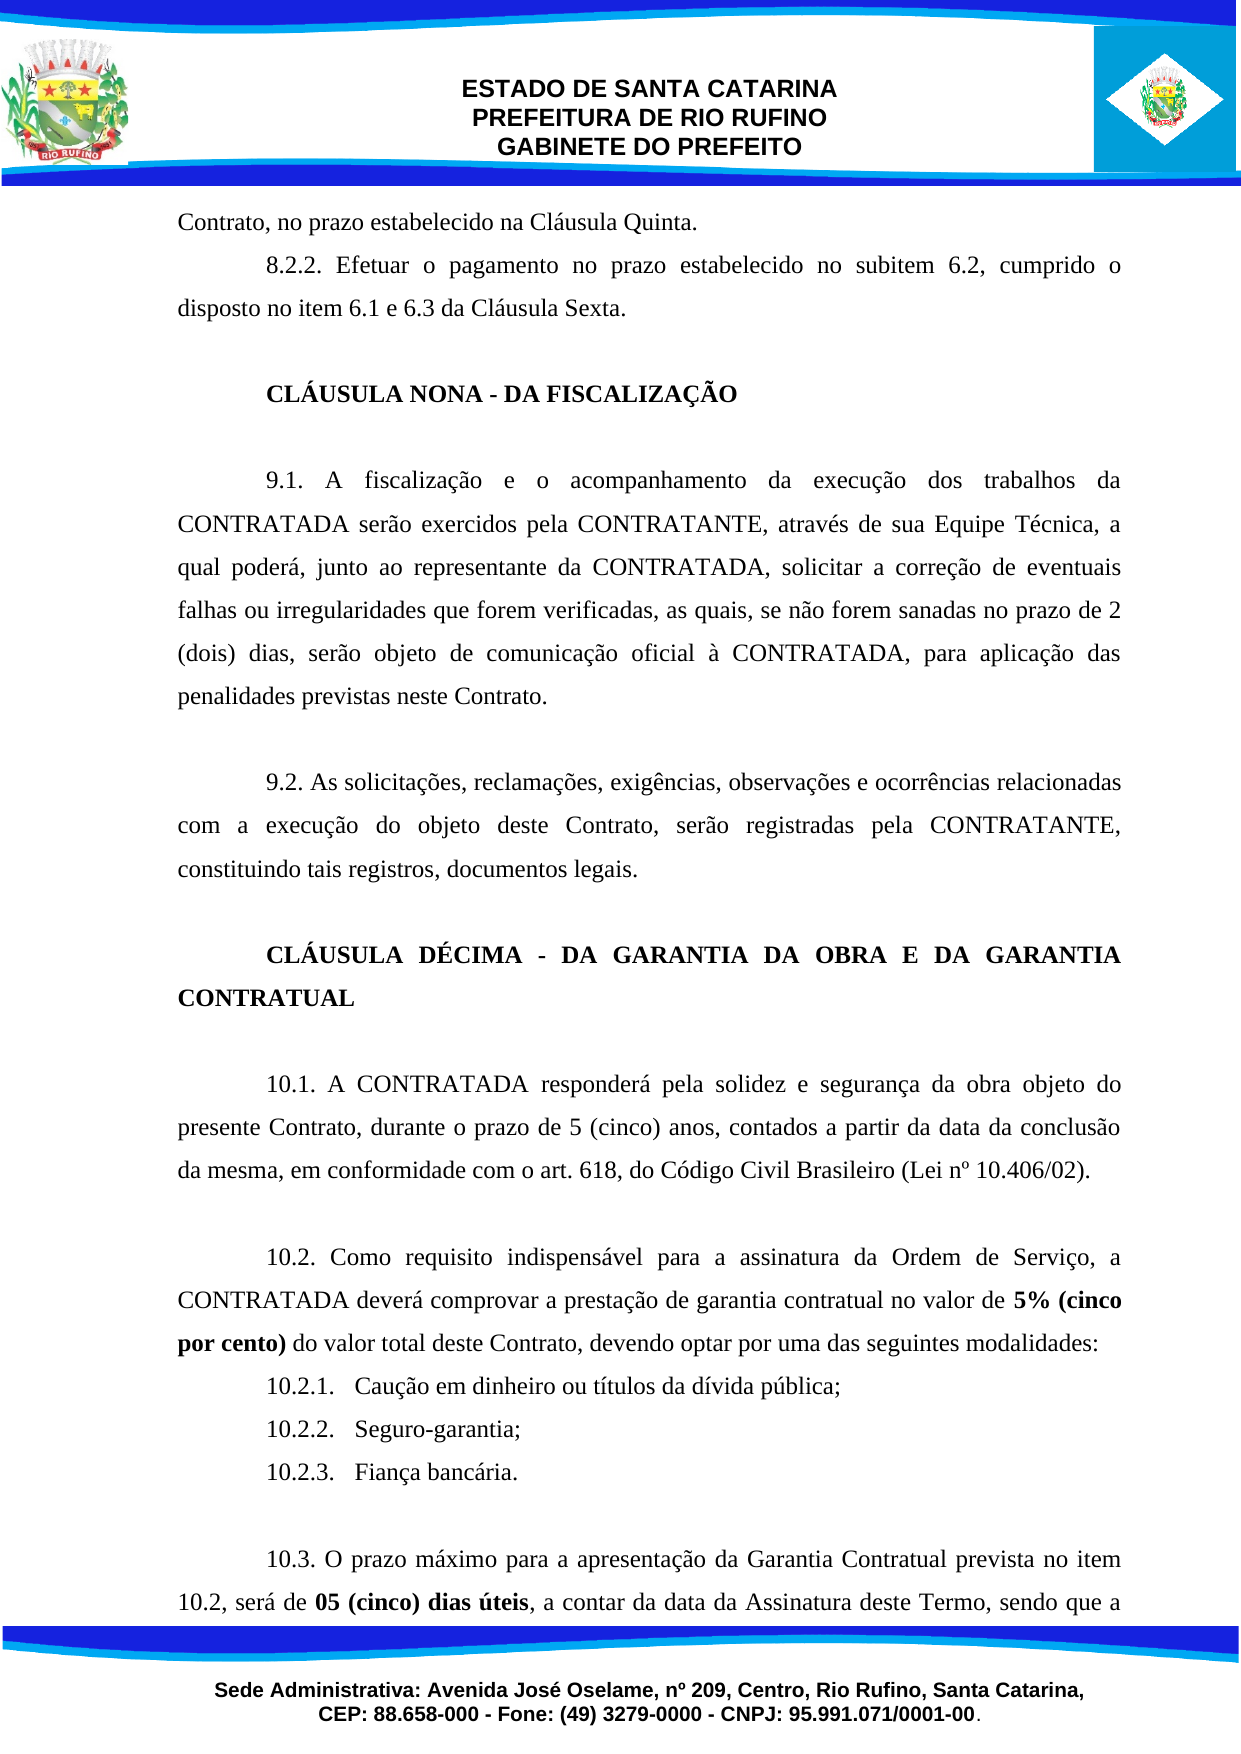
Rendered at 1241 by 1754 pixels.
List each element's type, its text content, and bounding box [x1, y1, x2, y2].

text 10.2. Como requisito indispensável para a assinatura da Ordem de Serviço, a CONTRATADA deverá comprovar a prestação de garantia contratual no valor de 5% (cinco por cento) do valor total deste Contrato, devendo optar por uma das seguintes modalidades: [177, 1242, 1122, 1357]
picture [1237, 38, 1241, 170]
text CLÁUSULA DÉCIMA - DA GARANTIA DA OBRA E DA GARANTIA CONTRATUAL [177, 940, 1122, 1012]
text 10.2.2. Seguro-garantia; [177, 1414, 1122, 1443]
text 10.1. A CONTRATADA responderá pela solidez e segurança da obra objeto do presente Contrato, durante o prazo de 5 (cinco) anos, contados a partir da data da conclusão da mesma, em conformidade com o art. 618, do Código Civil Brasileiro (Lei nº 10.406/02). [177, 1069, 1122, 1184]
text 9.2. As solicitações, reclamações, exigências, observações e ocorrências relacionadas com a execução do objeto deste Contrato, serão registradas pela CONTRATANTE, constituindo tais registros, documentos legais. [177, 767, 1122, 882]
picture [2, 1644, 1239, 1754]
text 9.1. A fiscalização e o acompanhamento da execução dos trabalhos da CONTRATADA serão exercidos pela CONTRATANTE, através de sua Equipe Técnica, a qual poderá, junto ao representante da CONTRATADA, solicitar a correção de eventuais falhas ou irregularidades que forem verificadas, as quais, se não forem sanadas no prazo de 2 (dois) dias, serão objeto de comunicação oficial à CONTRATADA, para aplicação das penalidades previstas neste Contrato. [177, 466, 1122, 710]
picture [0, 16, 1241, 186]
picture [0, 0, 1236, 25]
picture [1108, 55, 1222, 144]
text CLÁUSULA NONA - DA FISCALIZAÇÃO [177, 379, 1122, 408]
text 10.2.1. Caução em dinheiro ou títulos da dívida pública; [177, 1371, 1122, 1400]
text 8.2.2. Efetuar o pagamento no prazo estabelecido no subitem 6.2, cumprido o disposto no item 6.1 e 6.3 da Cláusula Sexta. [177, 250, 1122, 322]
text 8.2.1. Entregar os relatórios de medição das etapas de execução da obra, objeto deste Contrato, no prazo estabelecido na Cláusula Quinta. [177, 207, 1122, 236]
text 10.2.3. Fiança bancária. [177, 1457, 1122, 1486]
picture [2, 1626, 1239, 1653]
